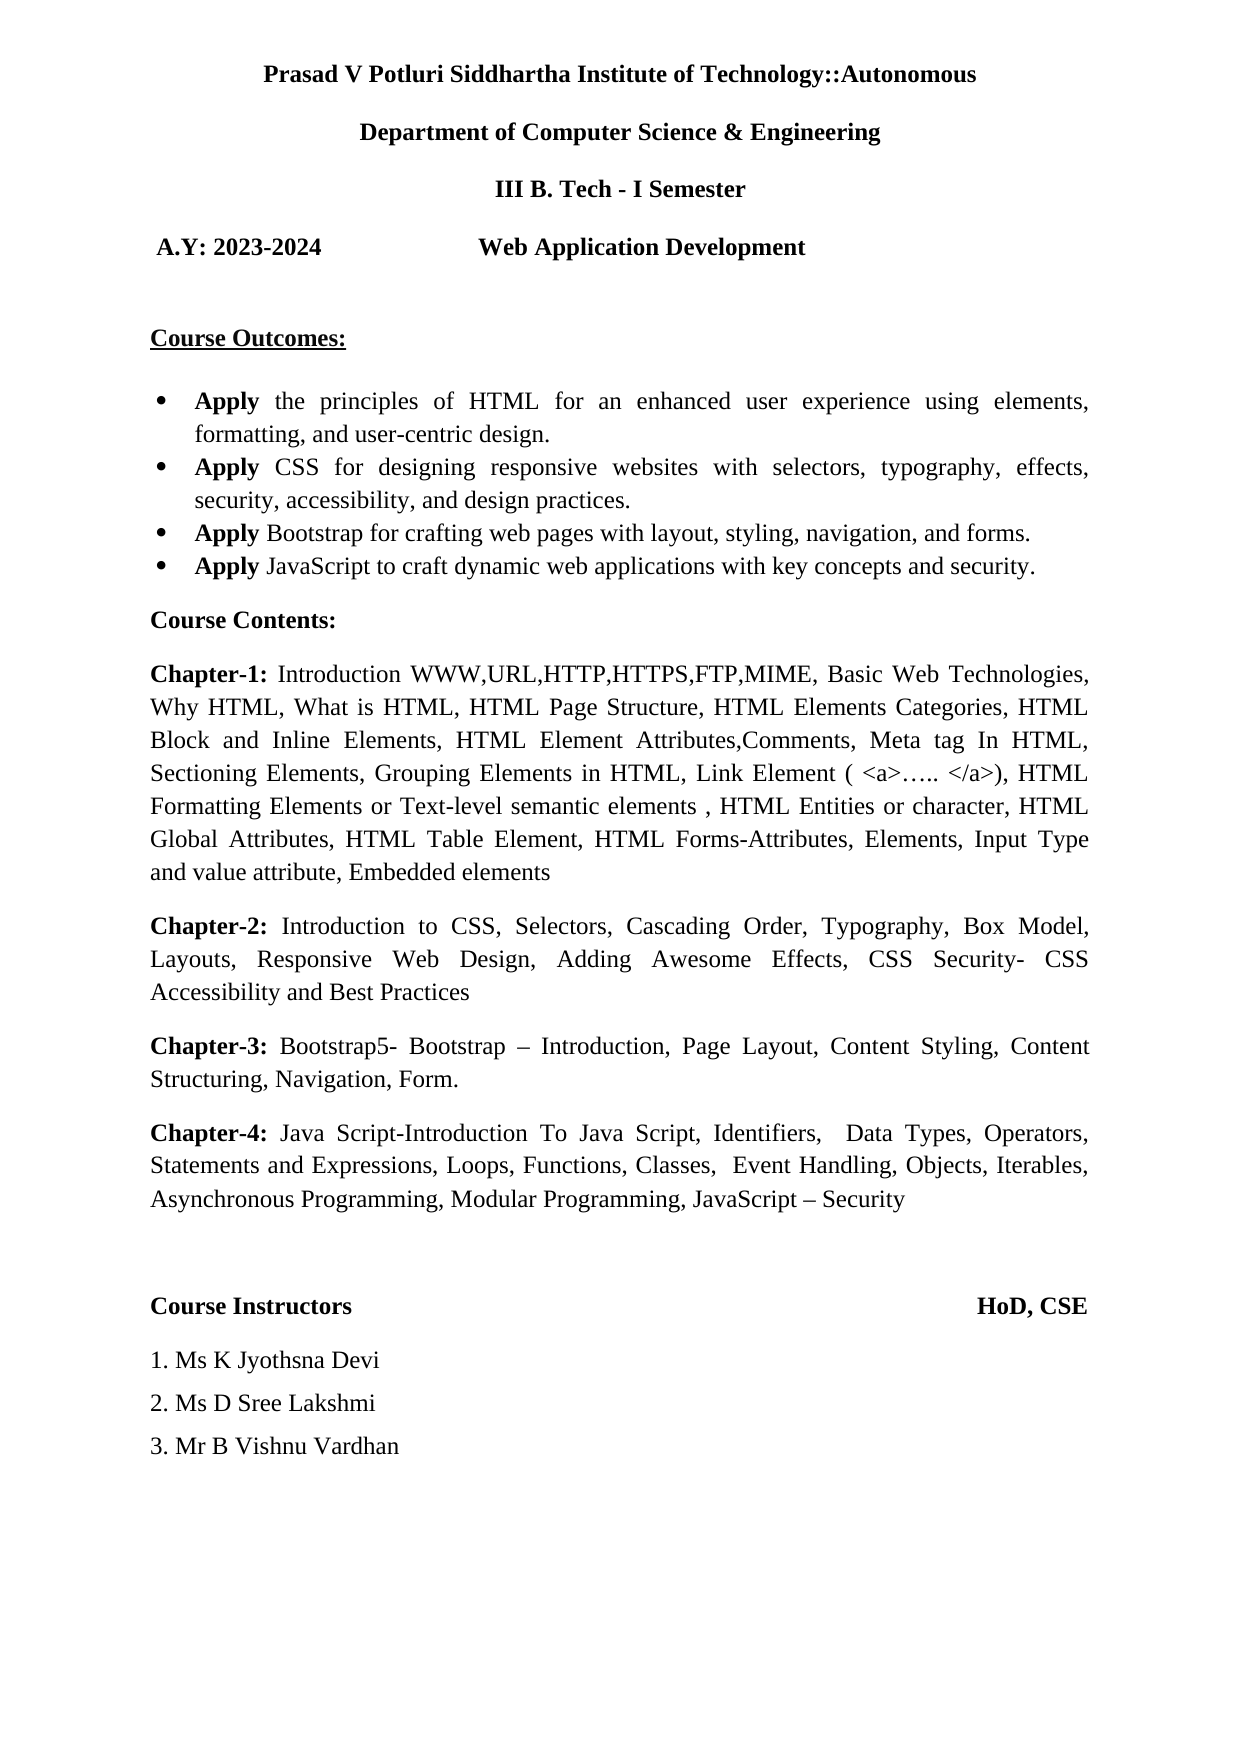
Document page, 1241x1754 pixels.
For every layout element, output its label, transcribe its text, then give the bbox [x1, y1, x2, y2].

list Apply the principles of HTML for an enhanced user experience using elements, formatting, and user-centric design. [157, 386, 1090, 448]
list Apply Bootstrap for crafting web pages with layout, styling, navigation, and forms. [157, 518, 1090, 547]
text Chapter-4: Java Script-Introduction To Java Script, Identifiers, Data Types, Operators, Statements and Expressions, Loops, Functions, Classes, Event Handling, Objects, Iterables, Asynchronous Programming, Modular Programming, JavaScript – Security [150, 1118, 1090, 1212]
text A.Y: 2023-2024 Web Application Development [150, 232, 1090, 260]
text Chapter-1: Introduction WWW,URL,HTTP,HTTPS,FTP,MIME, Basic Web Technologies, Why HTML, What is HTML, HTML Page Structure, HTML Elements Categories, HTML Block and Inline Elements, HTML Element Attributes,Comments, Meta tag In HTML, Sectioning Elements, Grouping Elements in HTML, Link Element ( <a>….. </a>), HTML Formatting Elements or Text-level semantic elements , HTML Entities or character, HTML Global Attributes, HTML Table Element, HTML Forms-Attributes, Elements, Input Type and value attribute, Embedded elements [150, 659, 1090, 886]
text 3. Mr B Vishnu Vardhan [150, 1431, 1090, 1460]
list Apply JavaScript to craft dynamic web applications with key concepts and security. [157, 551, 1090, 580]
text Department of Computer Science & Engineering [150, 117, 1090, 145]
text Course Instructors HoD, CSE [150, 1291, 1090, 1320]
text Course Outcomes: [150, 323, 1090, 352]
text Chapter-3: Bootstrap5- Bootstrap – Introduction, Page Layout, Content Styling, Content Structuring, Navigation, Form. [150, 1031, 1090, 1092]
text III B. Tech - I Semester [150, 174, 1090, 203]
text Prasad V Potluri Siddhartha Institute of Technology::Autonomous [150, 59, 1090, 88]
text Course Contents: [150, 605, 1090, 634]
list Apply CSS for designing responsive websites with selectors, typography, effects, security, accessibility, and design practices. [157, 452, 1090, 514]
text 2. Ms D Sree Lakshmi [150, 1388, 1090, 1417]
text 1. Ms K Jyothsna Devi [150, 1345, 1090, 1374]
text Chapter-2: Introduction to CSS, Selectors, Cascading Order, Typography, Box Model, Layouts, Responsive Web Design, Adding Awesome Effects, CSS Security- CSS Accessibility and Best Practices [150, 911, 1090, 1006]
